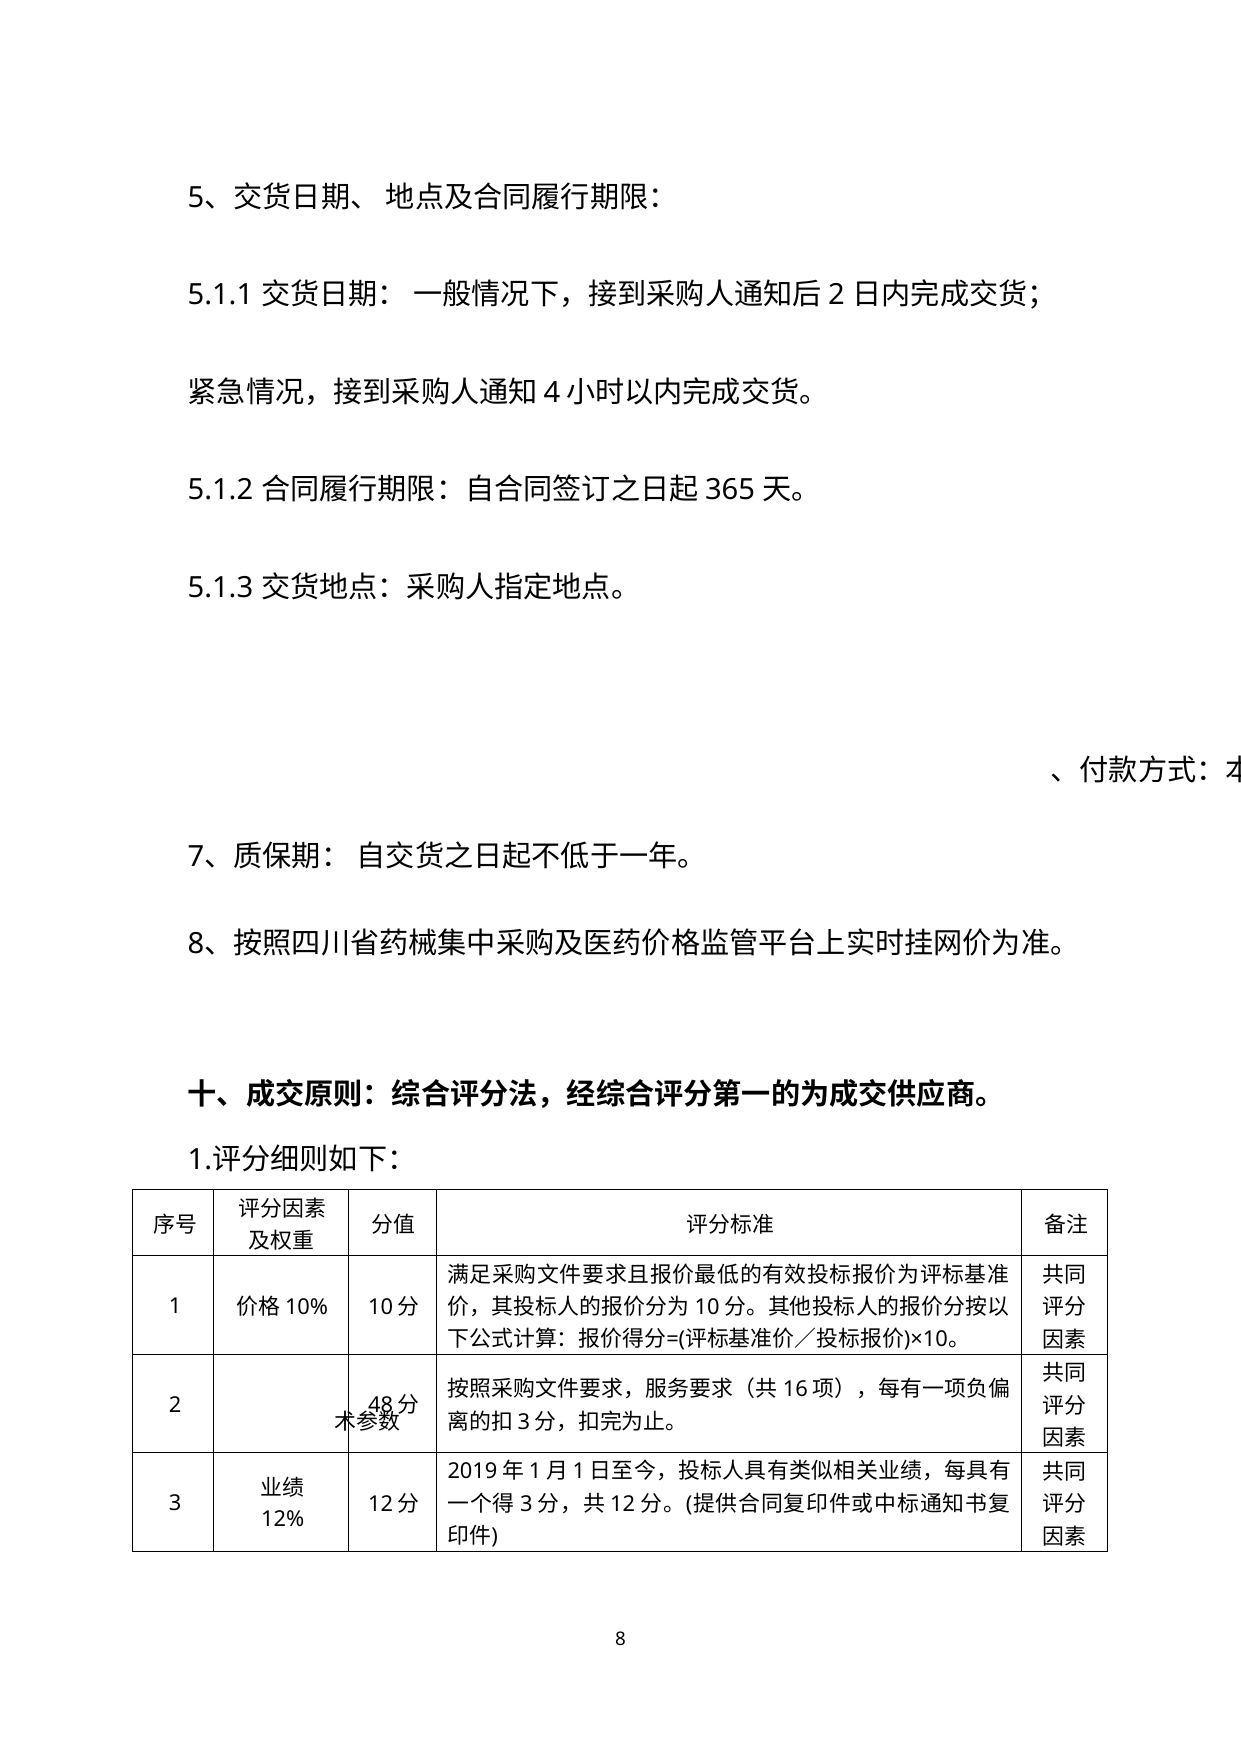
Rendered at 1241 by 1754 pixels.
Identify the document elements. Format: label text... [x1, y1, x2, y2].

table_cell 技术参数48% [214, 1355, 348, 1452]
table_cell 共同评分因素 [1022, 1453, 1107, 1551]
table_cell 按照采购文件要求，服务要求（共16项），每有一项负偏离的扣3分，扣完为止。 [437, 1355, 1021, 1452]
text 十、成交原则：综合评分法，经综合评分第一的为成交供应商。 [187, 1059, 1053, 1124]
table_header 序号 [133, 1190, 213, 1255]
table_header 评分标准 [437, 1190, 1021, 1255]
table_cell 2 [133, 1355, 213, 1452]
table_cell 48分 [349, 1355, 436, 1452]
table_cell 1 [133, 1256, 213, 1354]
table_header 备注 [1022, 1190, 1107, 1255]
table_cell 价格10% [214, 1256, 348, 1354]
table_cell 共同评分因素 [1022, 1256, 1107, 1354]
text 8、按照四川省药械集中采购及医药价格监管平台上实时挂网价为准。 [187, 908, 1053, 973]
text 7、质保期： 自交货之日起不低于一年。 [187, 822, 1053, 887]
table_cell 3 [133, 1453, 213, 1551]
text 6、付款方式：本项目根据实际采购使用量据实结算，采购人在验收合格且收到成交供应商提供相应正式发票及相关资料后30个工作日内进行支付。 [1050, 638, 1240, 801]
table_header 分值 [349, 1190, 436, 1255]
table_cell 2019年1月1日至今，投标人具有类似相关业绩，每具有一个得3分，共12分。(提供合同复印件或中标通知书复印件) [437, 1453, 1021, 1551]
table_cell 10分 [349, 1256, 436, 1354]
table_cell 共同评分因素 [1022, 1355, 1107, 1452]
table_cell 业绩 12% [214, 1453, 348, 1551]
table_cell 12分 [349, 1453, 436, 1551]
text 5、交货日期、 地点及合同履行期限： 5.1.1 交货日期： 一般情况下，接到采购人通知后 2 日内完成交货；紧急情况，接到采购人通知4小时以内完成交货。 5.1.2 合同履行期限：自合同签订之日起 365 天。 5.1.3 交货地点：采购人指定地点。 [187, 162, 1053, 617]
text 1.评分细则如下： [187, 1124, 1053, 1189]
table_cell 满足采购文件要求且报价最低的有效投标报价为评标基准价，其投标人的报价分为10分。其他投标人的报价分按以下公式计算：报价得分=(评标基准价／投标报价)×10。 [437, 1256, 1021, 1354]
table_header 评分因素及权重 [214, 1190, 348, 1255]
